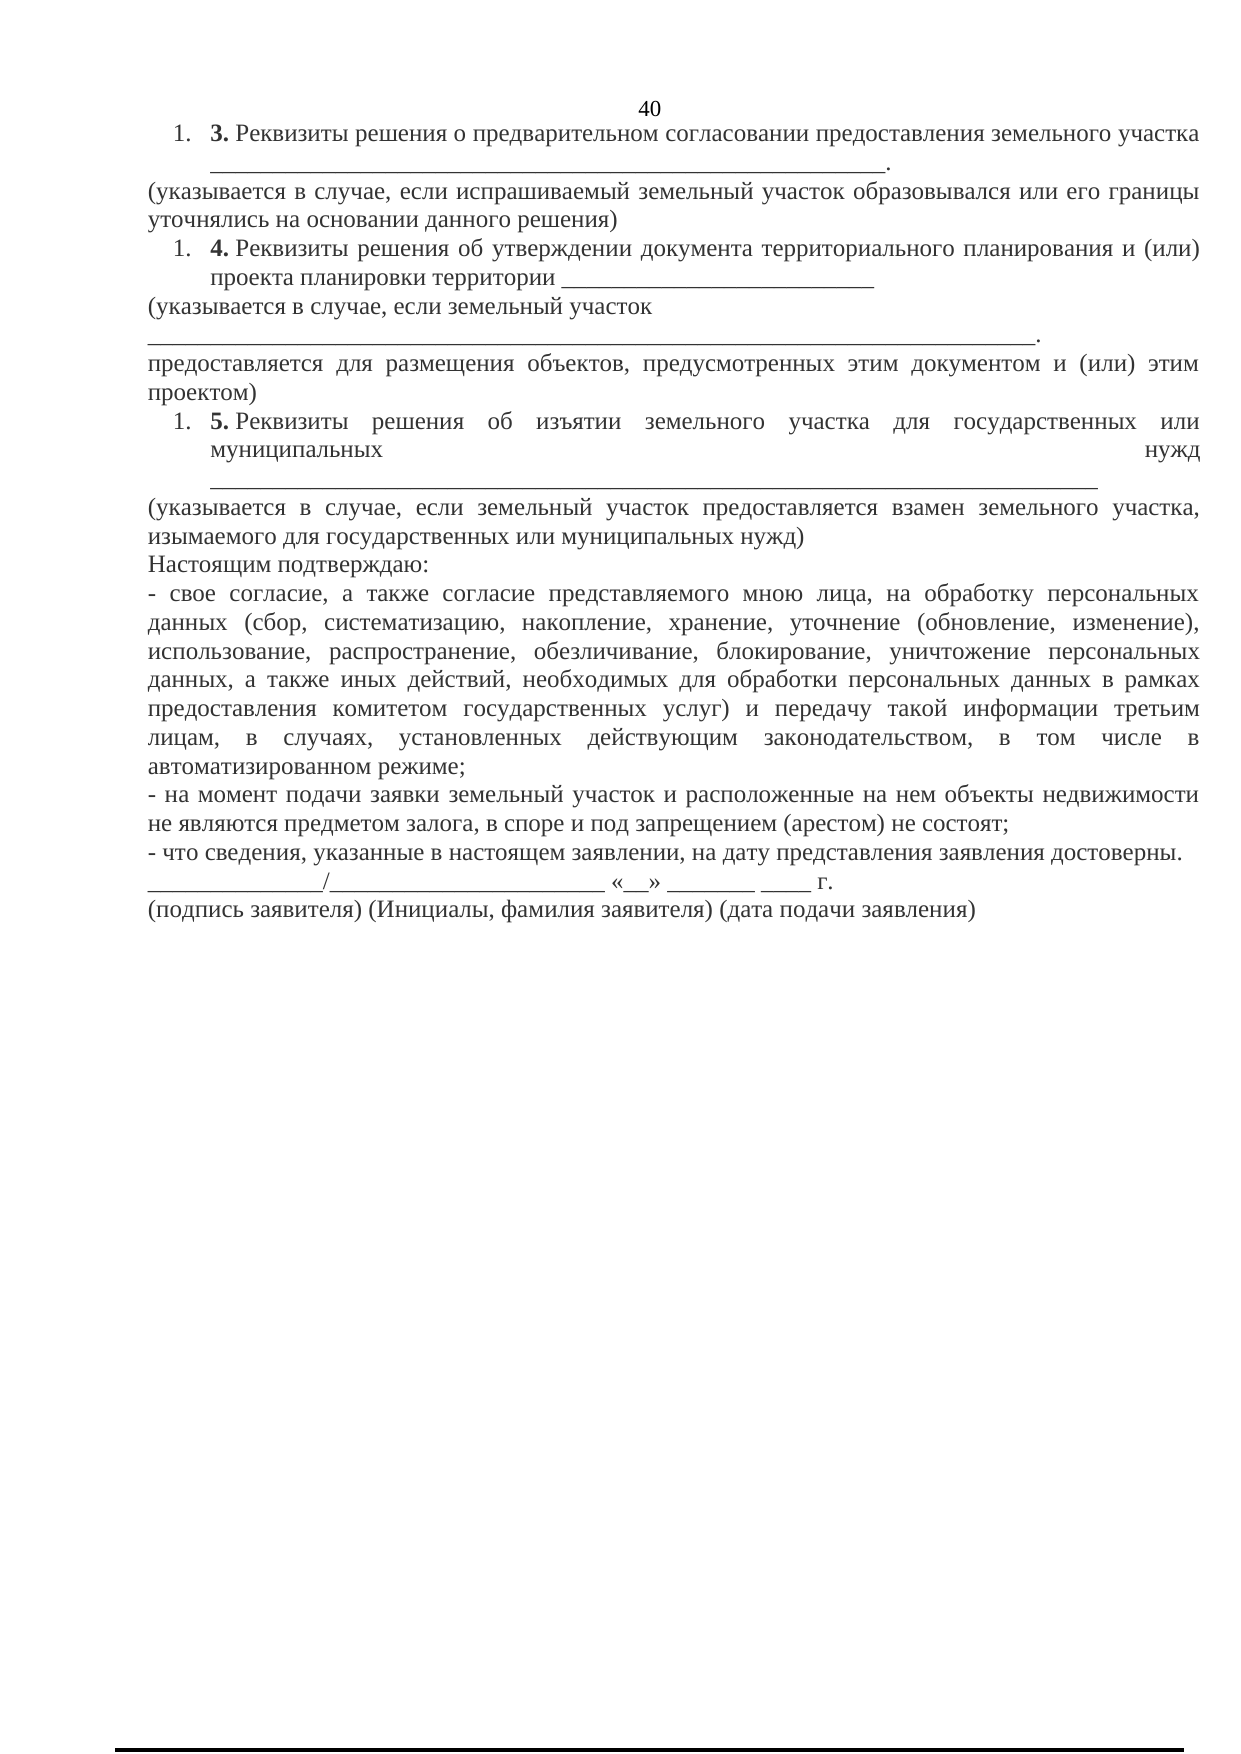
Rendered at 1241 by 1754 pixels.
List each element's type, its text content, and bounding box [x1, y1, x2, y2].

text - что сведения, указанные в настоящем заявлении, на дату представления заявления достоверны. [148, 837, 1201, 866]
text (подпись заявителя) (Инициалы, фамилия заявителя) (дата подачи заявления) [148, 894, 1201, 923]
text ______________/______________________ «__» _______ ____ г. [148, 866, 1201, 894]
text Настоящим подтверждаю: [148, 549, 1201, 578]
list 3. Реквизиты решения о предварительном согласовании предоставления земельного участка ______________________________________________________. [173, 118, 1201, 176]
text _______________________________________________________________________. [148, 319, 1201, 348]
text (указывается в случае, если земельный участок [148, 291, 1201, 319]
text (указывается в случае, если земельный участок предоставляется взамен земельного участка, изымаемого для государственных или муниципальных нужд) [148, 492, 1201, 549]
text (указывается в случае, если испрашиваемый земельный участок образовывался или его границы уточнялись на основании данного решения) [148, 176, 1201, 233]
list 5. Реквизиты решения об изъятии земельного участка для государственных или муниципальных нужд _______________________________________________________________________ [173, 406, 1201, 492]
text - свое согласие, а также согласие представляемого мною лица, на обработку персональных данных (сбор, систематизацию, накопление, хранение, уточнение (обновление, изменение), использование, распространение, обезличивание, блокирование, уничтожение персональных данных, а также иных действий, необходимых для обработки персональных данных в рамках предоставления комитетом государственных услуг) и передачу такой информации третьим лицам, в случаях, установленных действующим законодательством, в том числе в автоматизированном режиме; [148, 578, 1201, 779]
text предоставляется для размещения объектов, предусмотренных этим документом и (или) этим проектом) [148, 348, 1201, 406]
list 4. Реквизиты решения об утверждении документа территориального планирования и (или) проекта планировки территории _________________________ [173, 233, 1201, 291]
text - на момент подачи заявки земельный участок и расположенные на нем объекты недвижимости не являются предметом залога, в споре и под запрещением (арестом) не состоят; [148, 779, 1201, 837]
